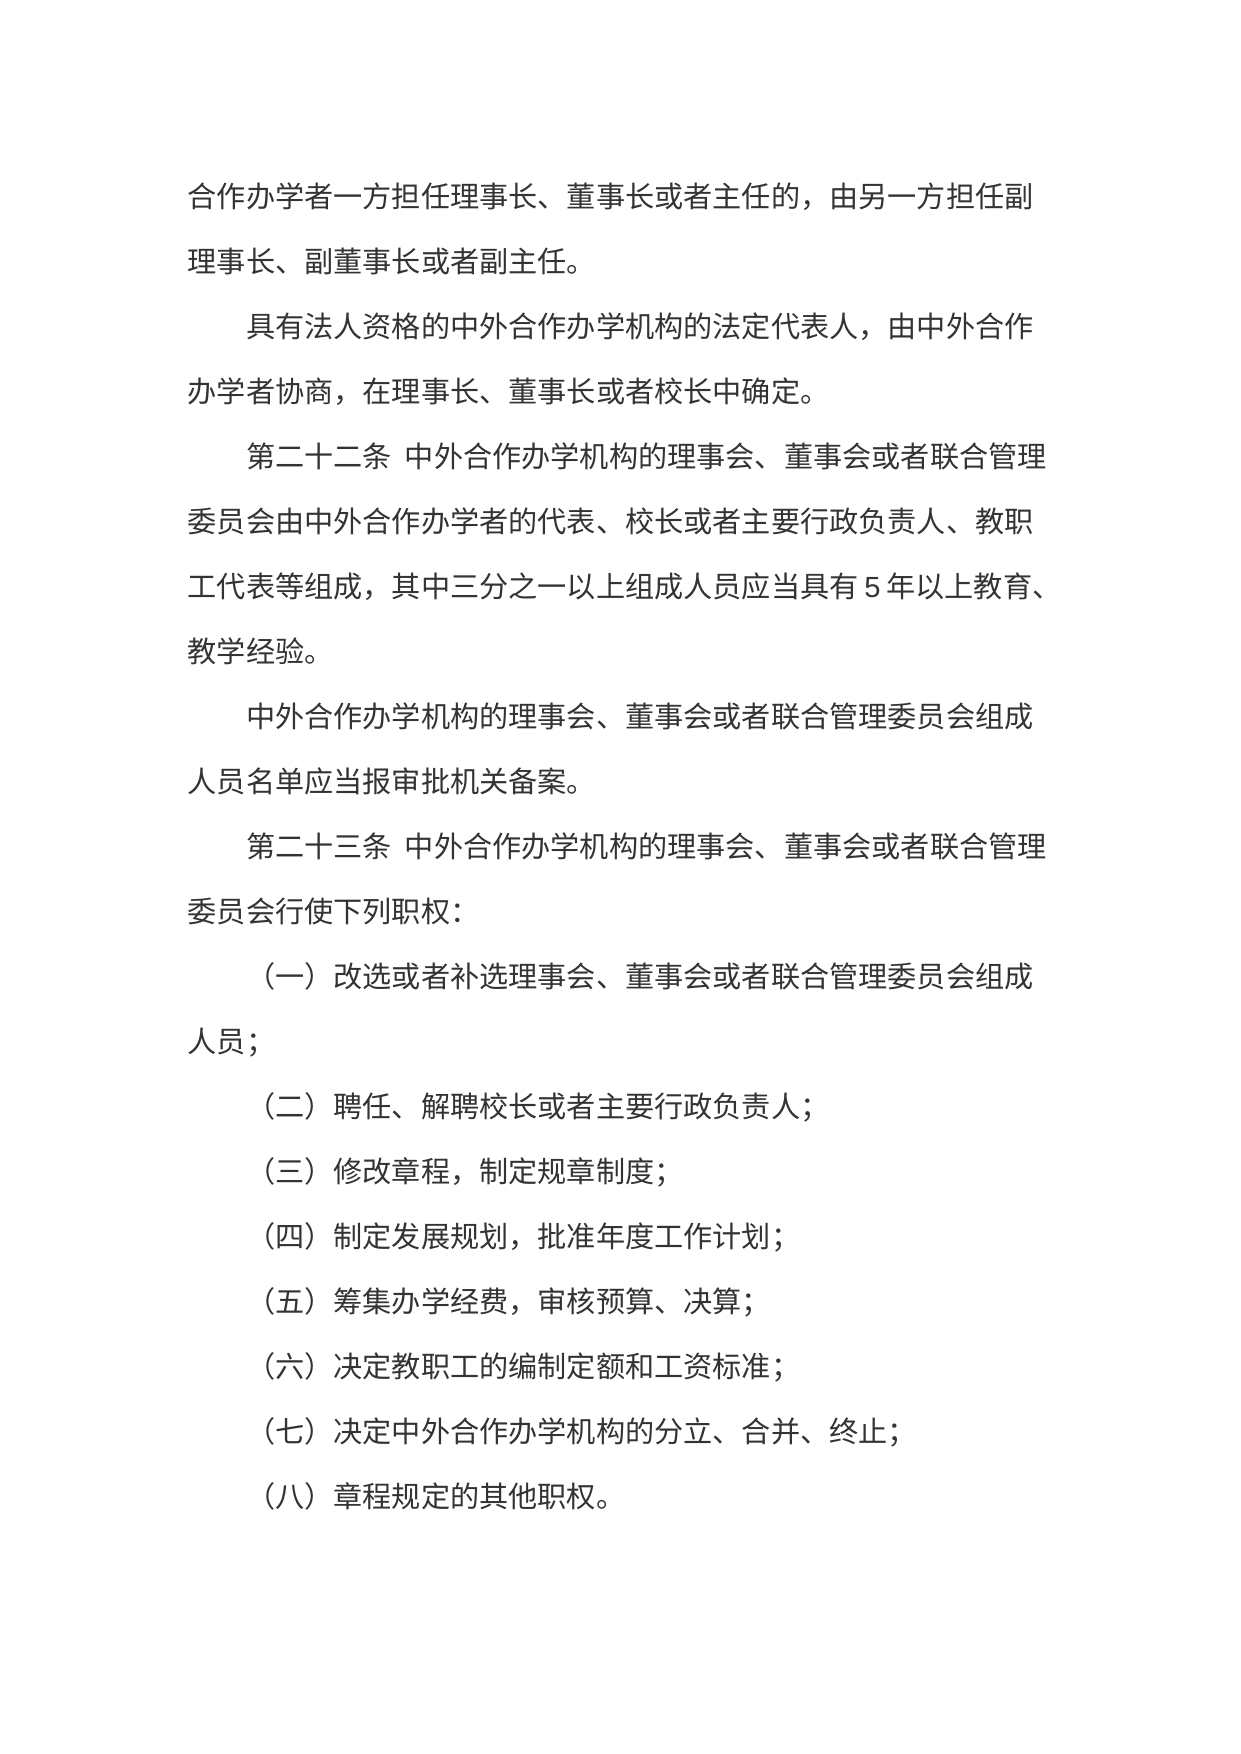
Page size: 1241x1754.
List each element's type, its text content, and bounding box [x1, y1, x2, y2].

text 中外合作办学机构的理事会、董事会或者联合管理委员会组成人员名单应当报审批机关备案。 [187, 682, 1053, 812]
text （四）制定发展规划，批准年度工作计划； [187, 1202, 1053, 1267]
text （八）章程规定的其他职权。 [187, 1462, 1053, 1527]
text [187, 162, 1053, 292]
text （二）聘任、解聘校长或者主要行政负责人； [187, 1072, 1053, 1137]
text （一）改选或者补选理事会、董事会或者联合管理委员会组成人员； [187, 942, 1053, 1072]
text 具有法人资格的中外合作办学机构的法定代表人，由中外合作办学者协商，在理事长、董事长或者校长中确定。 [187, 292, 1053, 422]
text （三）修改章程，制定规章制度； [187, 1137, 1053, 1202]
text （五）筹集办学经费，审核预算、决算； [187, 1267, 1053, 1332]
text （七）决定中外合作办学机构的分立、合并、终止； [187, 1397, 1053, 1462]
text 第二十三条 中外合作办学机构的理事会、董事会或者联合管理委员会行使下列职权： [187, 812, 1053, 942]
text （六）决定教职工的编制定额和工资标准； [187, 1332, 1053, 1397]
text 第二十二条 中外合作办学机构的理事会、董事会或者联合管理委员会由中外合作办学者的代表、校长或者主要行政负责人、教职工代表等组成，其中三分之一以上组成人员应当具有5年以上教育、教学经验。 [187, 422, 1053, 682]
